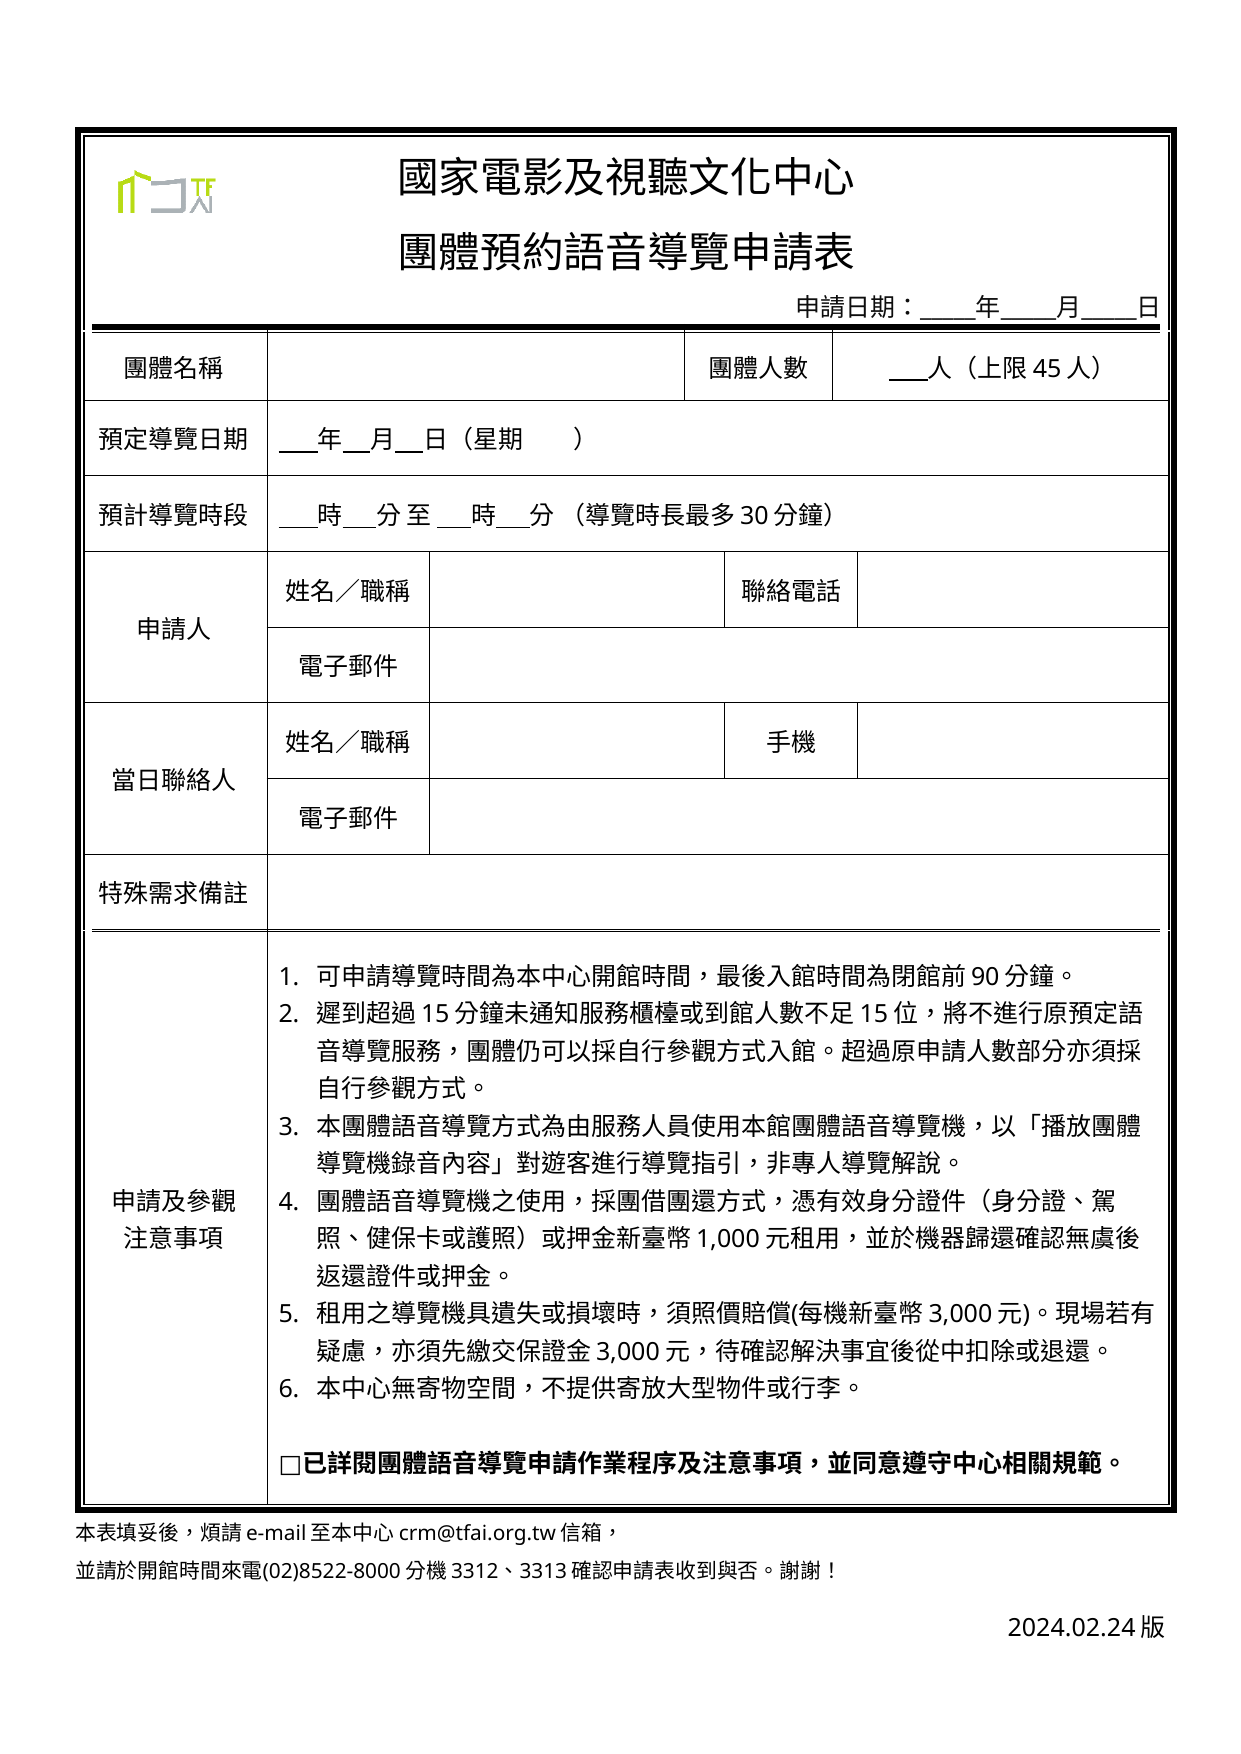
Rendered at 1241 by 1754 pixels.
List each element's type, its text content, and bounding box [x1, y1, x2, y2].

text 本表填妥後，煩請e-mail至本中心 crm@tfai.org.tw信箱， [75, 1513, 1165, 1550]
table_cell 申請人 [85, 552, 267, 702]
table_cell 手機 [725, 703, 857, 778]
picture [97, 150, 235, 236]
table_cell 姓名／職稱 [268, 703, 429, 778]
text 並請於開館時間來電(02)8522-8000分機3312、3313確認申請表收到與否。謝謝！ [75, 1550, 1165, 1588]
table_cell 電子郵件 [268, 779, 429, 853]
table_cell [430, 552, 724, 627]
table_cell 申請及參觀 注意事項 [81, 929, 267, 1503]
table_cell [430, 779, 1168, 853]
table_cell 可申請導覽時間為本中心開館時間，最後入館時間為閉館前90分鐘。 遲到超過15分鐘未通知服務櫃檯或到館人數不足15位，將不進行原預定語音導覽服務，團體仍可以採自行參觀方式入館。超過原申請人數部分亦須採自行參觀方式。 本團體語音導覽方式為由服務人員使用本館團體語音導覽機，以「播放團體導覽機錄音內容」對遊客進行導覽指引，非專人導覽解說。 團體語音導覽機之使用，採團借團還方式，憑有效身分證件（身分證、駕照、健保卡或護照）或押金新臺幣1,000元租用，並於機器歸還確認無虞後返還證件或押金。 租用之導覽機具遺失或損壞時，須照價賠償(每機新臺幣3,000元)。現場若有疑慮，亦須先繳交保證金3,000元，待確認解決事宜後從中扣除或退還。 本中心無寄物空間，不提供寄放大型物件或行李。 □已詳閱團體語音導覽申請作業程序及注意事項，並同意遵守中心相關規範。 [268, 929, 1171, 1503]
table_cell [858, 703, 1168, 778]
table_cell 預計導覽時段 [85, 476, 267, 551]
table_cell 年 月 日（星期 ） [268, 401, 1168, 475]
table_cell [430, 628, 1168, 702]
text 2024.02.24版 [75, 1607, 1165, 1644]
table_cell 團體名稱 [81, 324, 267, 399]
table_cell 團體人數 [685, 333, 832, 399]
table_cell 人（上限45人） [833, 324, 1171, 399]
table_cell 聯絡電話 [725, 552, 857, 627]
table_cell 當日聯絡人 [85, 703, 267, 853]
table_cell 特殊需求備註 [85, 855, 267, 929]
table_cell [858, 552, 1168, 627]
table_header 國家電影及視聽文化中心 團體預約語音導覽申請表 申請日期：_____年_____月_____日 [85, 137, 1168, 324]
table_cell 姓名／職稱 [268, 552, 429, 627]
table_cell 預定導覽日期 [85, 401, 267, 475]
table_cell [430, 703, 724, 778]
table_cell 時 分 至 時 分 （導覽時長最多30分鐘） [268, 476, 1168, 551]
table_cell 電子郵件 [268, 628, 429, 702]
table_cell [268, 855, 1168, 929]
table_cell [268, 333, 684, 399]
